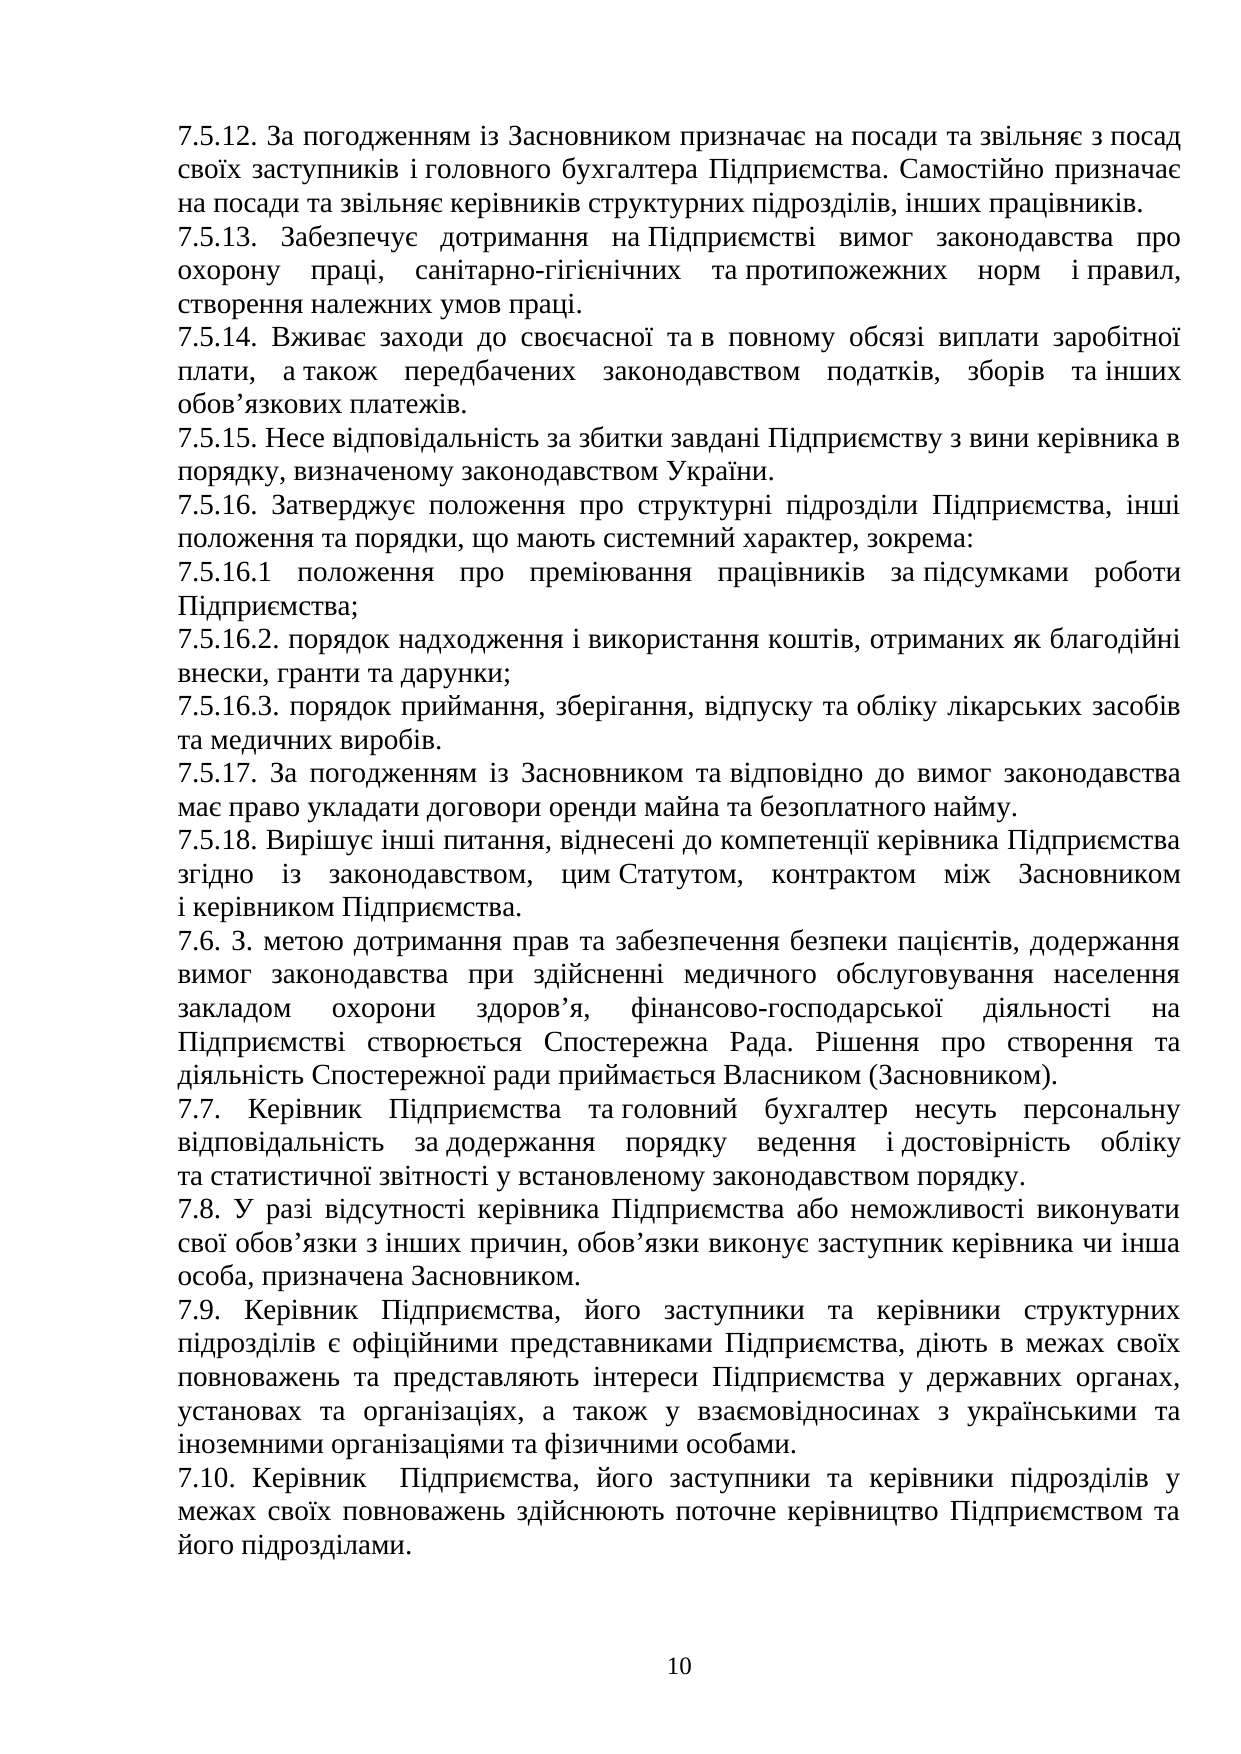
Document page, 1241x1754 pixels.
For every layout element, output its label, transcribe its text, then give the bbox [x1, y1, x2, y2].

text 7.7. Керівник Підприємства та головний бухгалтер несуть персональну відповідальність за додержання порядку ведення і достовірність обліку та статистичної звітності у встановленому законодавством порядку. [177, 1091, 1181, 1191]
text 7.5.16.2. порядок надходження і використання коштів, отриманих як благодійні внески, гранти та дарунки; [177, 621, 1181, 688]
text 7.5.14. Вживає заходи до своєчасної та в повному обсязі виплати заробітної плати, а також передбачених законодавством податків, зборів та інших обов’язкових платежів. [177, 319, 1181, 420]
text 7.5.16. Затверджує положення про структурні підрозділи Підприємства, інші положення та порядки, що мають системний характер, зокрема: [177, 487, 1181, 554]
text 7.5.12. За погодженням із Засновником призначає на посади та звільняє з посад своїх заступників і головного бухгалтера Підприємства. Самостійно призначає на посади та звільняє керівників структурних підрозділів, інших працівників. [177, 118, 1181, 219]
text 7.5.17. За погодженням із Засновником та відповідно до вимог законодавства має право укладати договори оренди майна та безоплатного найму. [177, 755, 1181, 822]
text 7.9. Керівник Підприємства, його заступники та керівники структурних підрозділів є офіційними представниками Підприємства, діють в межах своїх повноважень та представляють інтереси Підприємства у державних органах, установах та організаціях, а також у взаємовідносинах з українськими та іноземними організаціями та фізичними особами. [177, 1292, 1181, 1460]
text 7.8. У разі відсутності керівника Підприємства або неможливості виконувати свої обов’язки з інших причин, обов’язки виконує заступник керівника чи інша особа, призначена Засновником. [177, 1191, 1181, 1292]
text 7.6. З. метою дотримання прав та забезпечення безпеки пацієнтів, додержання вимог законодавства при здійсненні медичного обслуговування населення закладом охорони здоров’я, фінансово-господарської діяльності на Підприємстві cтворюється Спостережна Рада. Рішення про створення та діяльність Спостережної ради приймається Власником (Засновником). [177, 923, 1181, 1091]
text 7.5.16.3. порядок приймання, зберігання, відпуску та обліку лікарських засобів та медичних виробів. [177, 688, 1181, 755]
text 7.5.13. Забезпечує дотримання на Підприємстві вимог законодавства про охорону праці, санітарно-гігієнічних та протипожежних норм і правил, створення належних умов праці. [177, 219, 1181, 319]
text 7.5.18. Вирішує інші питання, віднесені до компетенції керівника Підприємства згідно із законодавством, цим Статутом, контрактом між Засновником і керівником Підприємства. [177, 822, 1181, 923]
text 7.5.16.1 положення про преміювання працівників за підсумками роботи Підприємства; [177, 554, 1181, 621]
text 7.5.15. Несе відповідальність за збитки завдані Підприємству з вини керівника в порядку, визначеному законодавством України. [177, 420, 1181, 487]
text 7.10. Керівник Підприємства, його заступники та керівники підрозділів у межах своїх повноважень здійснюють поточне керівництво Підприємством та його підрозділами. [177, 1460, 1181, 1560]
